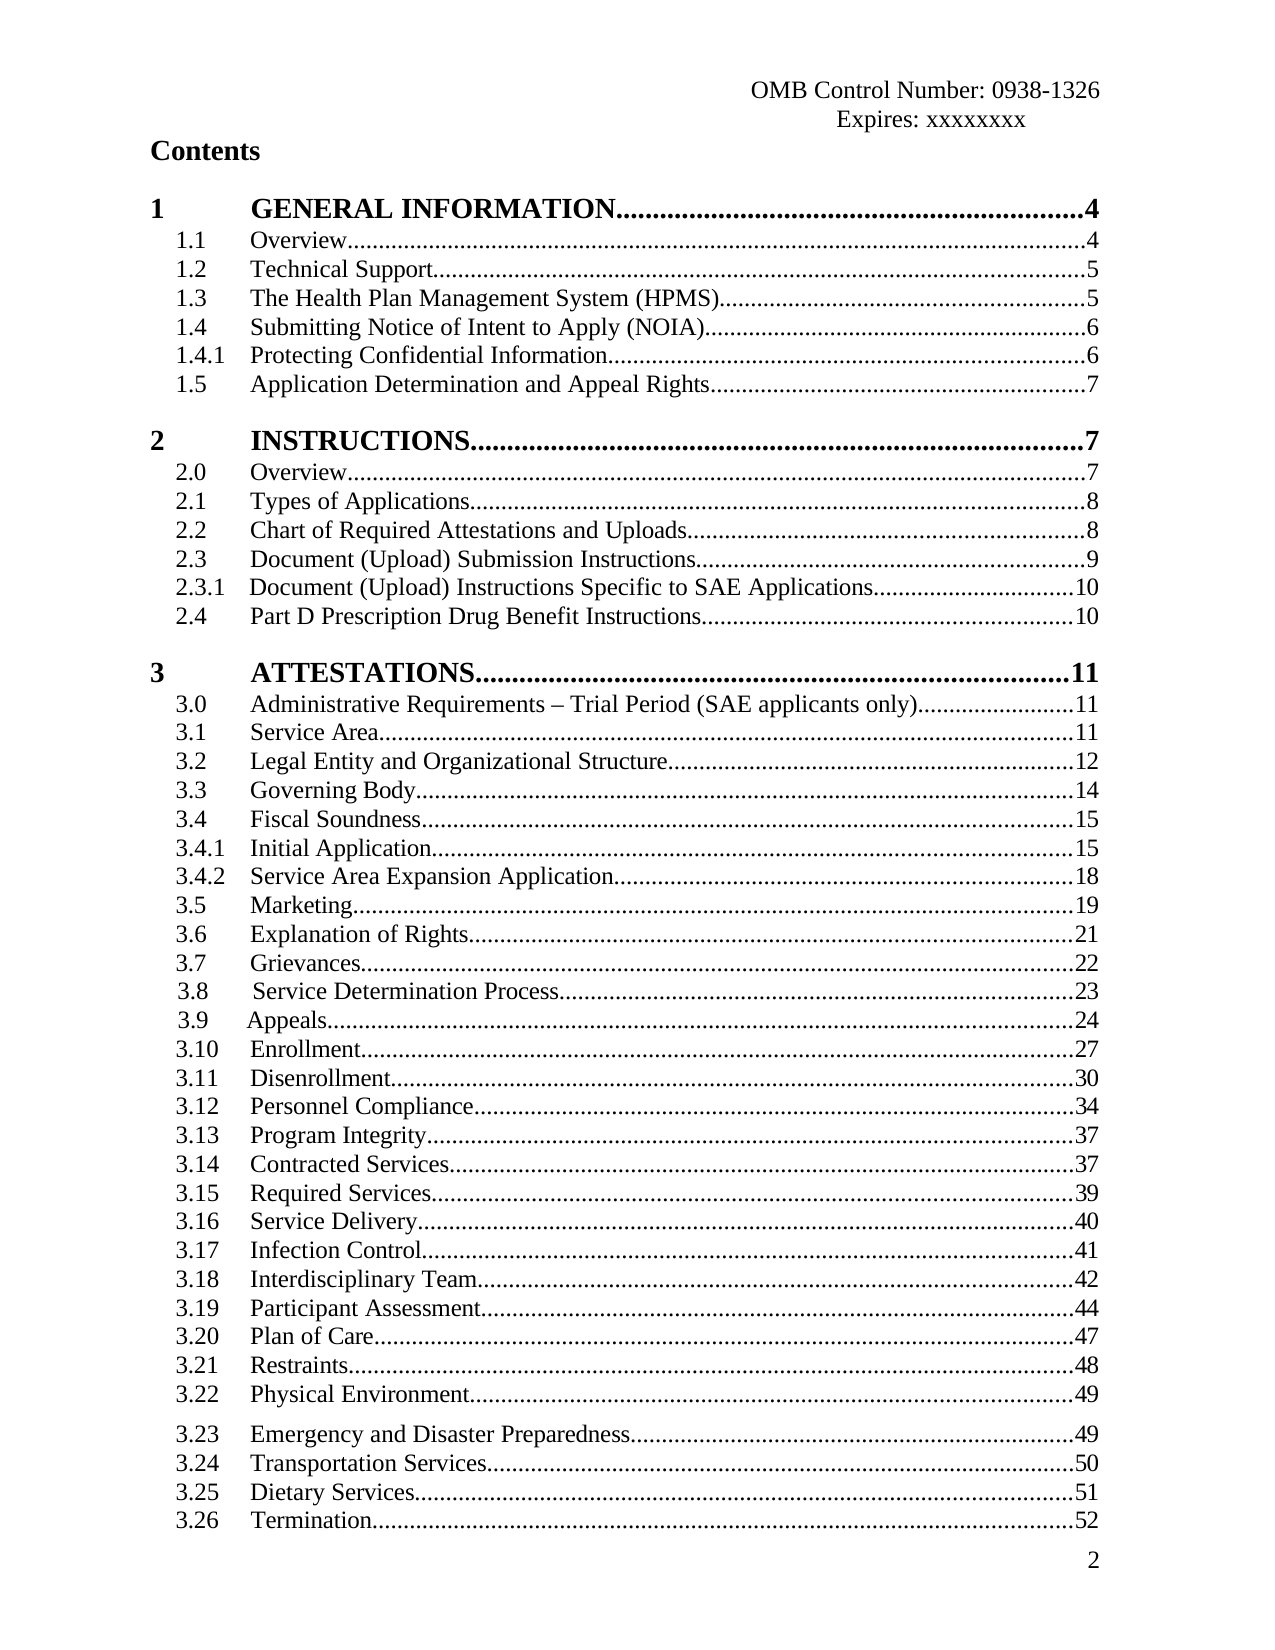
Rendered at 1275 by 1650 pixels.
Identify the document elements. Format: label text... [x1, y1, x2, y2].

text Contents [150, 133, 1231, 167]
